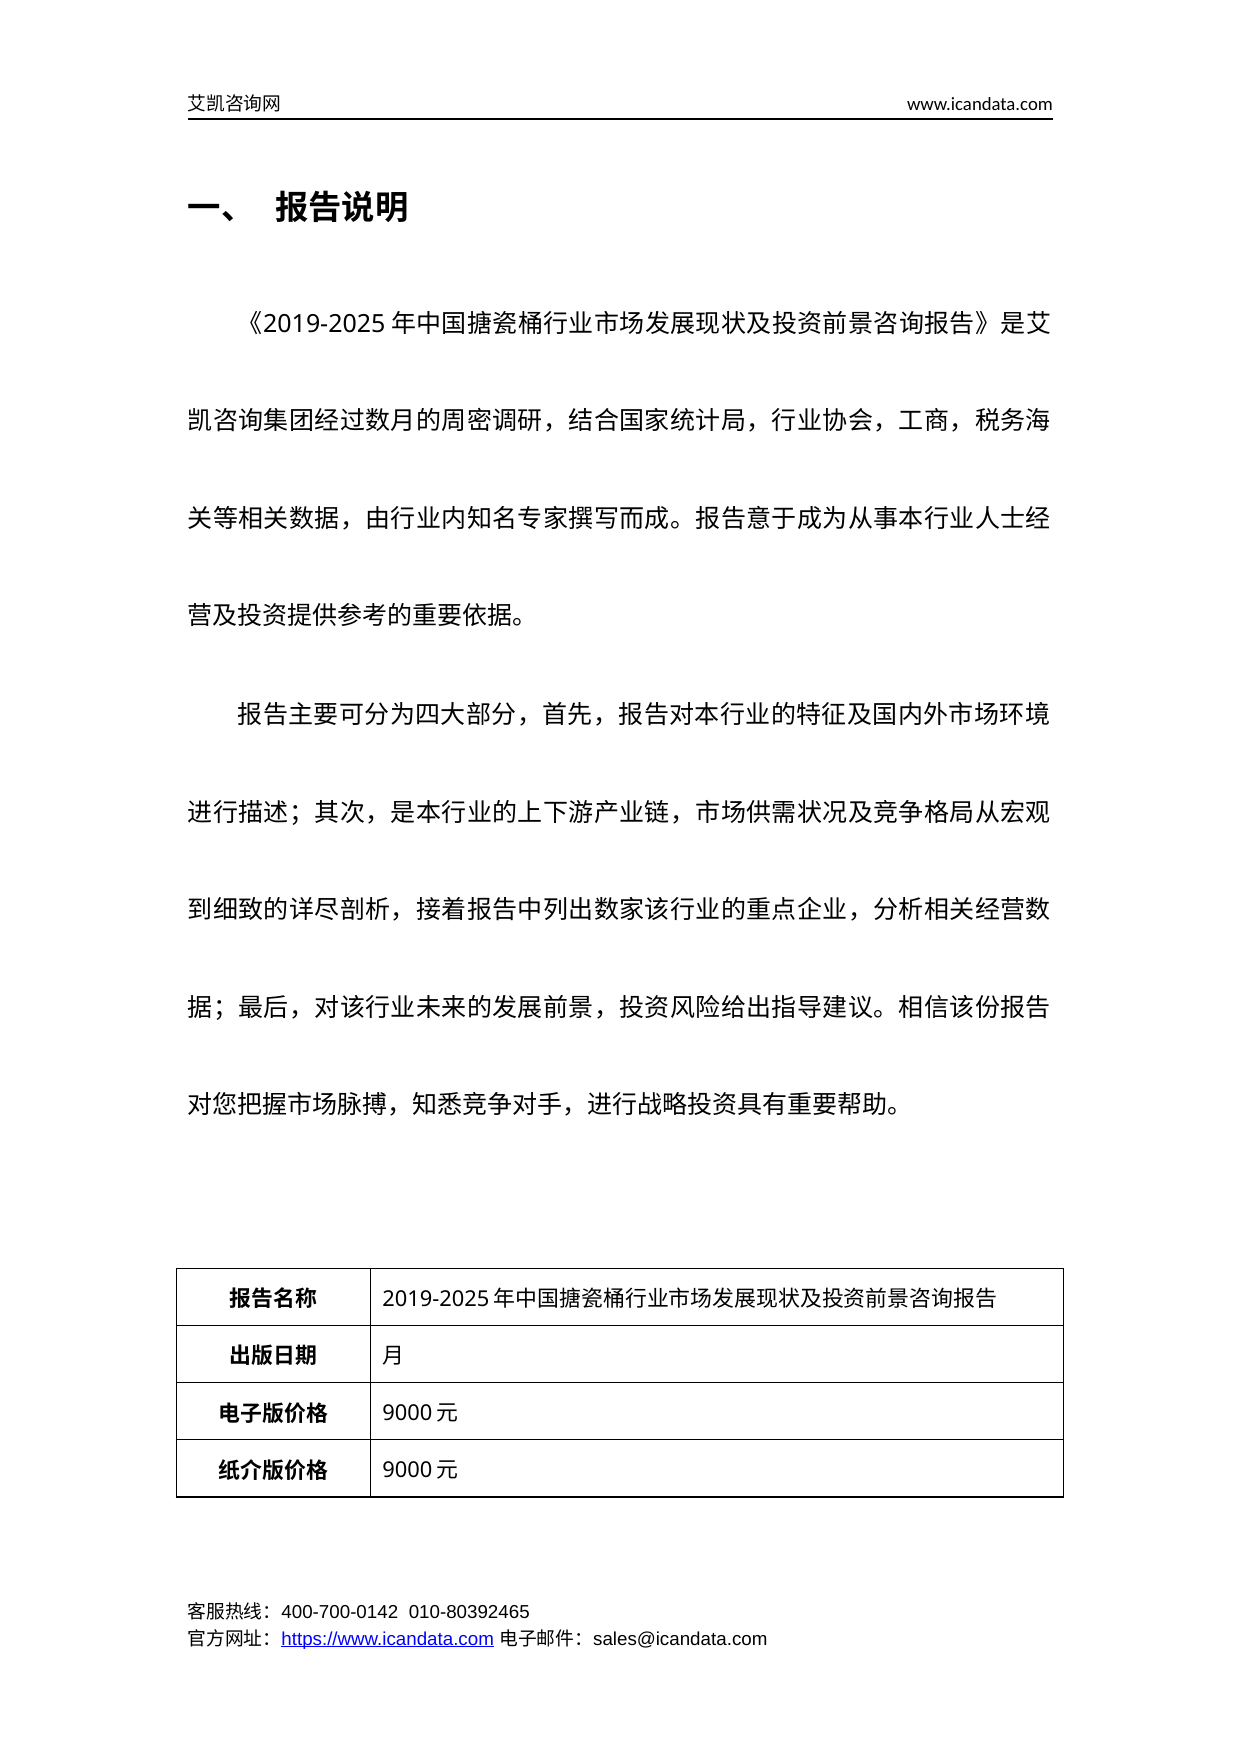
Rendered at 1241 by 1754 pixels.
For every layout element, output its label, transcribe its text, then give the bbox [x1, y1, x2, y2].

text 报告主要可分为四大部分，首先，报告对本行业的特征及国内外市场环境进行描述；其次，是本行业的上下游产业链，市场供需状况及竞争格局从宏观到细致的详尽剖析，接着报告中列出数家该行业的重点企业，分析相关经营数据；最后，对该行业未来的发展前景，投资风险给出指导建议。相信该份报告对您把握市场脉搏，知悉竞争对手，进行战略投资具有重要帮助。 [187, 681, 1053, 1136]
text 《2019-2025年中国搪瓷桶行业市场发展现状及投资前景咨询报告》是艾凯咨询集团经过数月的周密调研，结合国家统计局，行业协会，工商，税务海关等相关数据，由行业内知名专家撰写而成。报告意于成为从事本行业人士经营及投资提供参考的重要依据。 [187, 289, 1053, 646]
table_cell 纸介版价格 [177, 1440, 370, 1496]
table_header 2019-2025年中国搪瓷桶行业市场发展现状及投资前景咨询报告 [371, 1269, 1063, 1325]
table_cell 电子版价格 [177, 1383, 370, 1439]
table_cell 月 [371, 1326, 1063, 1382]
table_cell 9000元 [371, 1440, 1063, 1496]
subtitle 报告说明 [187, 172, 1053, 237]
table_cell 9000元 [371, 1383, 1063, 1439]
table_header 报告名称 [177, 1269, 370, 1325]
table_cell 出版日期 [177, 1326, 370, 1382]
